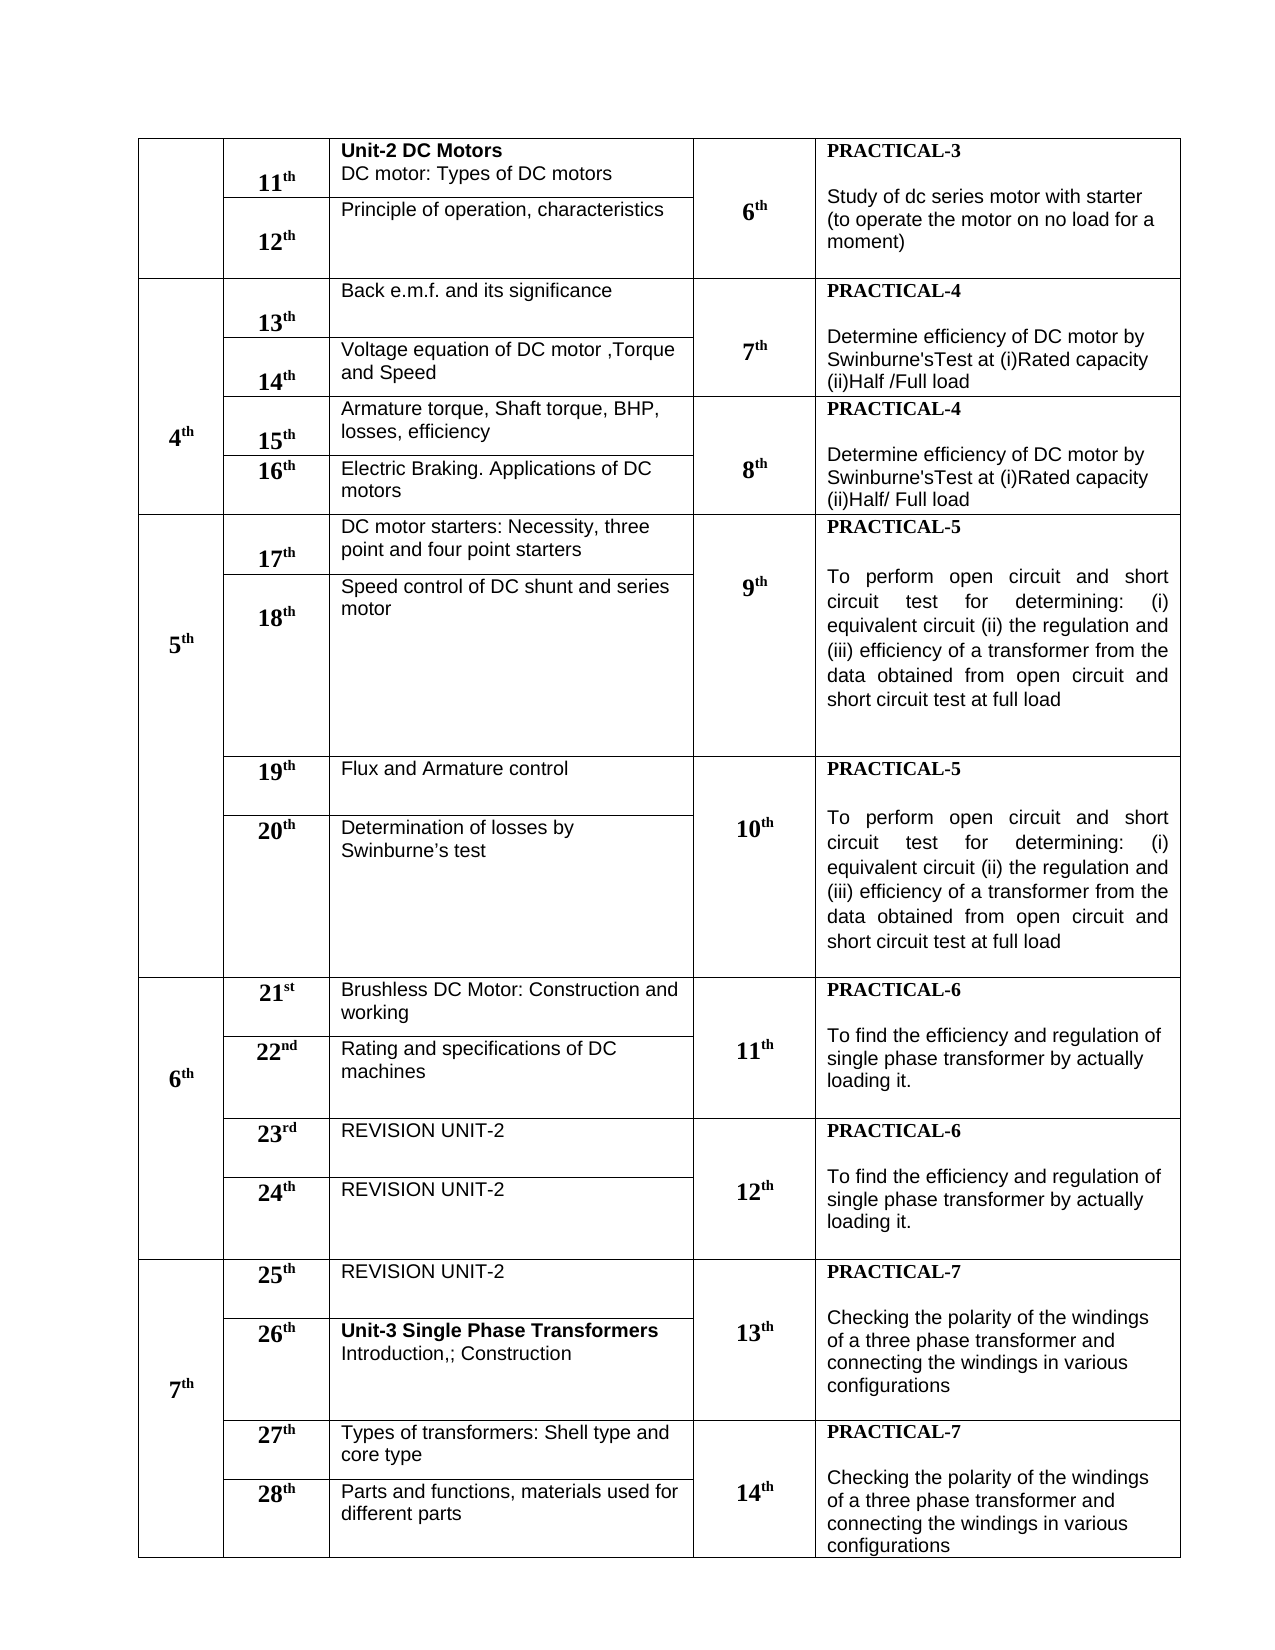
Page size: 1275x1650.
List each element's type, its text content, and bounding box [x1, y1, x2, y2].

table_cell 24th [224, 1178, 329, 1259]
table_cell Unit-3 Single Phase Transformers Introduction,; Construction [330, 1319, 693, 1419]
table_cell Brushless DC Motor: Construction and working [330, 978, 693, 1036]
table_cell PRACTICAL-6 To find the efficiency and regulation of single phase transformer by actually loading it. [816, 1119, 1180, 1259]
table_cell Flux and Armature control [330, 757, 693, 815]
table_cell 19th [224, 757, 329, 815]
table_cell 18th [224, 575, 329, 756]
table_cell REVISION UNIT-2 [330, 1260, 693, 1318]
table_cell PRACTICAL-7 Checking the polarity of the windings of a three phase transformer and connecting the windings in various configurations [816, 1421, 1180, 1557]
table_cell 4th [139, 279, 223, 514]
table_cell 16th [224, 456, 329, 514]
table_cell Types of transformers: Shell type and core type [330, 1421, 693, 1478]
table_cell 26th [224, 1319, 329, 1419]
table_cell 6th [694, 139, 815, 278]
table_cell 5th [139, 515, 223, 977]
table_cell 9th [694, 515, 815, 756]
table_cell 17th [224, 515, 329, 573]
table_cell 10th [694, 757, 815, 977]
table_cell Unit-2 DC Motors DC motor: Types of DC motors [330, 139, 693, 197]
table_cell 7th [139, 1260, 223, 1557]
table_cell 11th [224, 139, 329, 197]
table_cell Back e.m.f. and its significance [330, 279, 693, 337]
table_cell 13th [694, 1260, 815, 1419]
table_cell 25th [224, 1260, 329, 1318]
table_cell Determination of losses by Swinburne’s test [330, 816, 693, 977]
table_cell PRACTICAL-5 To perform open circuit and short circuit test for determining: (i) equivalent circuit (ii) the regulation and (iii) efficiency of a transformer from the data obtained from open circuit and short circuit test at full load [816, 757, 1180, 977]
table_cell 28th [224, 1480, 329, 1557]
table_cell 11th [694, 978, 815, 1118]
table_cell 27th [224, 1421, 329, 1478]
table_cell Armature torque, Shaft torque, BHP, losses, efficiency [330, 397, 693, 455]
table_cell 6th [139, 978, 223, 1259]
table_cell PRACTICAL-7 Checking the polarity of the windings of a three phase transformer and connecting the windings in various configurations [816, 1260, 1180, 1419]
table_cell Speed control of DC shunt and series motor [330, 575, 693, 756]
table_cell Principle of operation, characteristics [330, 198, 693, 278]
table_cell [330, 1480, 693, 1557]
table_cell PRACTICAL-6 To find the efficiency and regulation of single phase transformer by actually loading it. [816, 978, 1180, 1118]
table_cell 15th [224, 397, 329, 455]
table_cell 14th [224, 338, 329, 396]
table_cell 23rd [224, 1119, 329, 1177]
table_cell PRACTICAL-5 To perform open circuit and short circuit test for determining: (i) equivalent circuit (ii) the regulation and (iii) efficiency of a transformer from the data obtained from open circuit and short circuit test at full load [816, 515, 1180, 756]
table_cell Voltage equation of DC motor ,Torque and Speed [330, 338, 693, 396]
table_cell 21st [224, 978, 329, 1036]
table_cell Rating and specifications of DC machines [330, 1037, 693, 1118]
table_cell 14th [694, 1421, 815, 1557]
table_cell REVISION UNIT-2 [330, 1119, 693, 1177]
table_cell REVISION UNIT-2 [330, 1178, 693, 1259]
table_cell 8th [694, 397, 815, 514]
table_cell 20th [224, 816, 329, 977]
table_cell 13th [224, 279, 329, 337]
table_cell 7th [694, 279, 815, 396]
table_cell 12th [694, 1119, 815, 1259]
table_cell Electric Braking. Applications of DC motors [330, 456, 693, 514]
table_cell DC motor starters: Necessity, three point and four point starters [330, 515, 693, 573]
table_cell PRACTICAL-4 Determine efficiency of DC motor by Swinburne'sTest at (i)Rated capacity (ii)Half/ Full load [816, 397, 1180, 514]
table_cell 12th [224, 198, 329, 278]
table_cell PRACTICAL-4 Determine efficiency of DC motor by Swinburne'sTest at (i)Rated capacity (ii)Half /Full load [816, 279, 1180, 396]
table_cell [816, 139, 1180, 278]
table_cell 22nd [224, 1037, 329, 1118]
